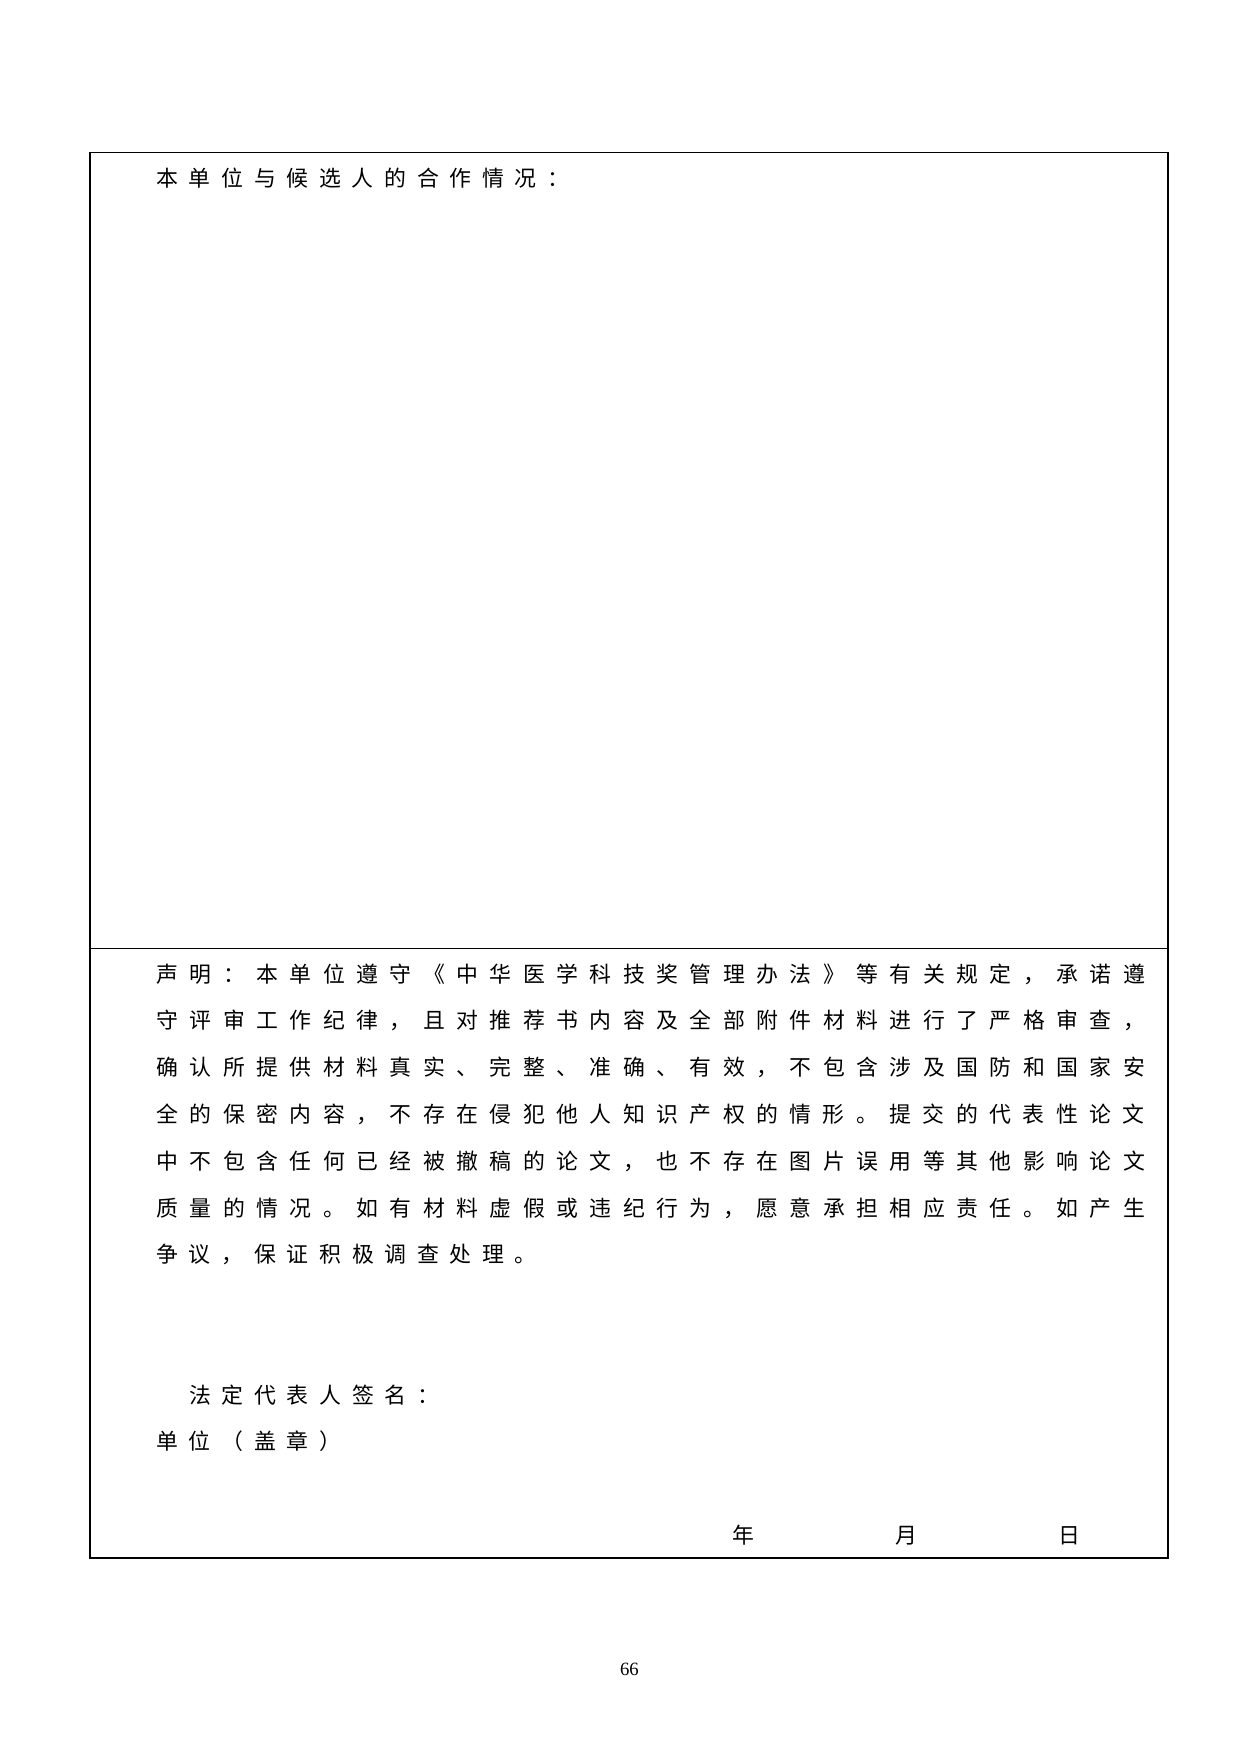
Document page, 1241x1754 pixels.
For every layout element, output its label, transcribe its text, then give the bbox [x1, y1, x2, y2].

table_cell 声明：本单位遵守《中华医学科技奖管理办法》等有关规定，承诺遵守评审工作纪律，且对推荐书内容及全部附件材料进行了严格审查，确认所提供材料真实、完整、准确、有效，不包含涉及国防和国家安全的保密内容，不存在侵犯他人知识产权的情形。提交的代表性论文中不包含任何已经被撤稿的论文，也不存在图片误用等其他影响论文质量的情况。如有材料虚假或违纪行为，愿意承担相应责任。如产生争议，保证积极调查处理。 法定代表人签名： 单位（盖章） 年 月 日 [91, 949, 1167, 1557]
table_cell 本单位与候选人的合作情况： [91, 153, 1167, 948]
